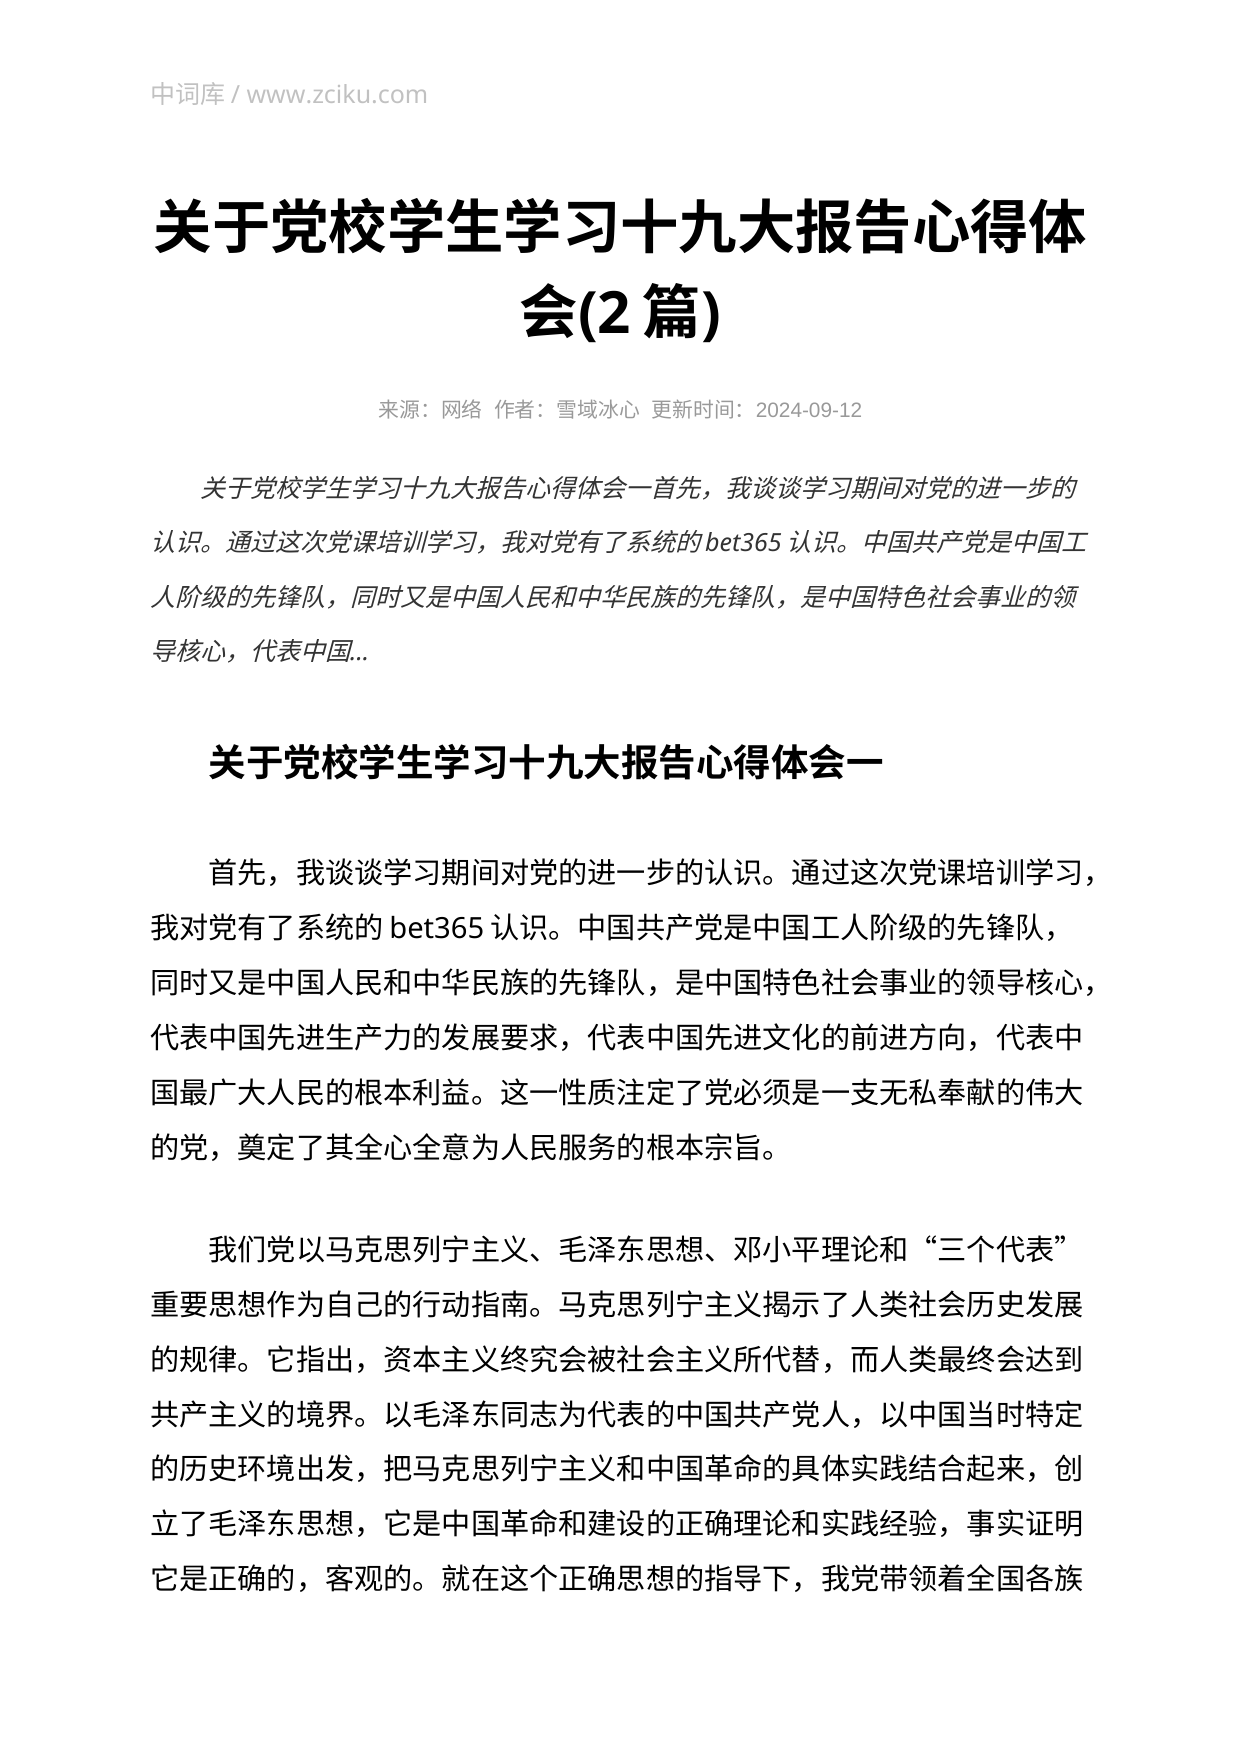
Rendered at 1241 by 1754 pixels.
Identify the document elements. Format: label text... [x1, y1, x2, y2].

text 关于党校学生学习十九大报告心得体会一 [150, 733, 1090, 787]
subtitle 关于党校学生学习十九大报告心得体会(2篇) [150, 181, 1090, 351]
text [150, 1226, 1090, 1598]
text 关于党校学生学习十九大报告心得体会一首先，我谈谈学习期间对党的进一步的认识。通过这次党课培训学习，我对党有了系统的bet365认识。中国共产党是中国工人阶级的先锋队，同时又是中国人民和中华民族的先锋队，是中国特色社会事业的领导核心，代表中国... [150, 468, 1090, 668]
text 来源：网络 作者：雪域冰心 更新时间：2024-09-12 [150, 397, 1090, 421]
text 首先，我谈谈学习期间对党的进一步的认识。通过这次党课培训学习，我对党有了系统的bet365认识。中国共产党是中国工人阶级的先锋队，同时又是中国人民和中华民族的先锋队，是中国特色社会事业的领导核心，代表中国先进生产力的发展要求，代表中国先进文化的前进方向，代表中国最广大人民的根本利益。这一性质注定了党必须是一支无私奉献的伟大的党，奠定了其全心全意为人民服务的根本宗旨。 [150, 850, 1090, 1167]
